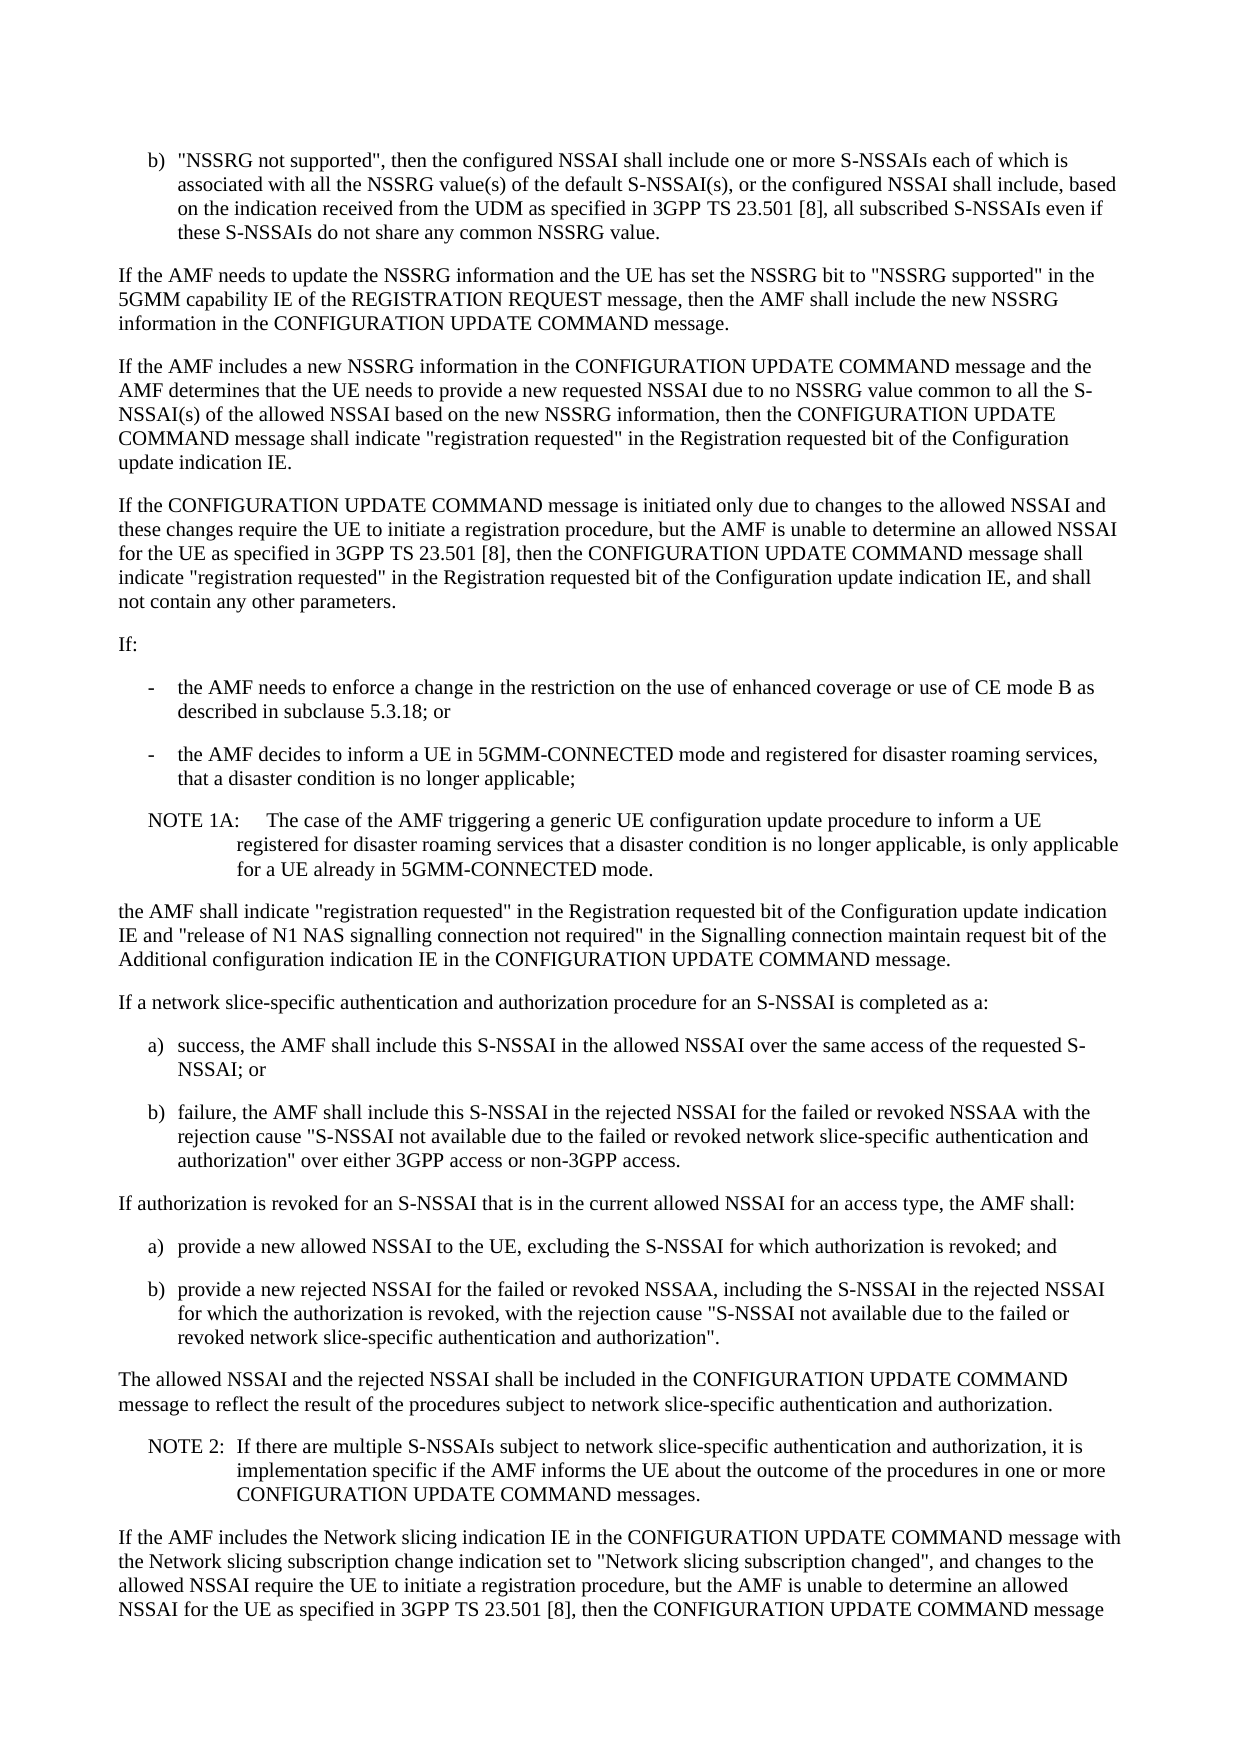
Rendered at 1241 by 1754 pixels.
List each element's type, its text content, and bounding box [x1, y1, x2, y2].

text a) success, the AMF shall include this S-NSSAI in the allowed NSSAI over the same access of the requested S-NSSAI; or [148, 1033, 1122, 1081]
text NOTE 2: If there are multiple S-NSSAIs subject to network slice-specific authentication and authorization, it is implementation specific if the AMF informs the UE about the outcome of the procedures in one or more CONFIGURATION UPDATE COMMAND messages. [148, 1434, 1122, 1506]
text If the CONFIGURATION UPDATE COMMAND message is initiated only due to changes to the allowed NSSAI and these changes require the UE to initiate a registration procedure, but the AMF is unable to determine an allowed NSSAI for the UE as specified in 3GPP TS 23.501 [8], then the CONFIGURATION UPDATE COMMAND message shall indicate "registration requested" in the Registration requested bit of the Configuration update indication IE, and shall not contain any other parameters. [118, 493, 1122, 613]
text NOTE 1A: The case of the AMF triggering a generic UE configuration update procedure to inform a UE registered for disaster roaming services that a disaster condition is no longer applicable, is only applicable for a UE already in 5GMM-CONNECTED mode. [148, 808, 1122, 881]
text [118, 1525, 1122, 1621]
text b) provide a new rejected NSSAI for the failed or revoked NSSAA, including the S-NSSAI in the rejected NSSAI for which the authorization is revoked, with the rejection cause "S-NSSAI not available due to the failed or revoked network slice-specific authentication and authorization". [148, 1276, 1122, 1349]
text - the AMF decides to inform a UE in 5GMM-CONNECTED mode and registered for disaster roaming services, that a disaster condition is no longer applicable; [148, 741, 1122, 789]
text If a network slice-specific authentication and authorization procedure for an S-NSSAI is completed as a: [118, 990, 1122, 1014]
text - the AMF needs to enforce a change in the restriction on the use of enhanced coverage or use of CE mode B as described in subclause 5.3.18; or [148, 674, 1122, 723]
text If: [118, 632, 1122, 656]
text If the AMF includes a new NSSRG information in the CONFIGURATION UPDATE COMMAND message and the AMF determines that the UE needs to provide a new requested NSSAI due to no NSSRG value common to all the S-NSSAI(s) of the allowed NSSAI based on the new NSSRG information, then the CONFIGURATION UPDATE COMMAND message shall indicate "registration requested" in the Registration requested bit of the Configuration update indication IE. [118, 354, 1122, 474]
text The allowed NSSAI and the rejected NSSAI shall be included in the CONFIGURATION UPDATE COMMAND message to reflect the result of the procedures subject to network slice-specific authentication and authorization. [118, 1367, 1122, 1416]
text the AMF shall indicate "registration requested" in the Registration requested bit of the Configuration update indication IE and "release of N1 NAS signalling connection not required" in the Signalling connection maintain request bit of the Additional configuration indication IE in the CONFIGURATION UPDATE COMMAND message. [118, 899, 1122, 971]
text If authorization is revoked for an S-NSSAI that is in the current allowed NSSAI for an access type, the AMF shall: [118, 1191, 1122, 1215]
text b) "NSSRG not supported", then the configured NSSAI shall include one or more S-NSSAIs each of which is associated with all the NSSRG value(s) of the default S-NSSAI(s), or the configured NSSAI shall include, based on the indication received from the UDM as specified in 3GPP TS 23.501 [8], all subscribed S-NSSAIs even if these S-NSSAIs do not share any common NSSRG value. [148, 148, 1122, 244]
text If the AMF needs to update the NSSRG information and the UE has set the NSSRG bit to "NSSRG supported" in the 5GMM capability IE of the REGISTRATION REQUEST message, then the AMF shall include the new NSSRG information in the CONFIGURATION UPDATE COMMAND message. [118, 263, 1122, 335]
text a) provide a new allowed NSSAI to the UE, excluding the S-NSSAI for which authorization is revoked; and [148, 1234, 1122, 1258]
text b) failure, the AMF shall include this S-NSSAI in the rejected NSSAI for the failed or revoked NSSAA with the rejection cause "S-NSSAI not available due to the failed or revoked network slice-specific authentication and authorization" over either 3GPP access or non-3GPP access. [148, 1100, 1122, 1172]
